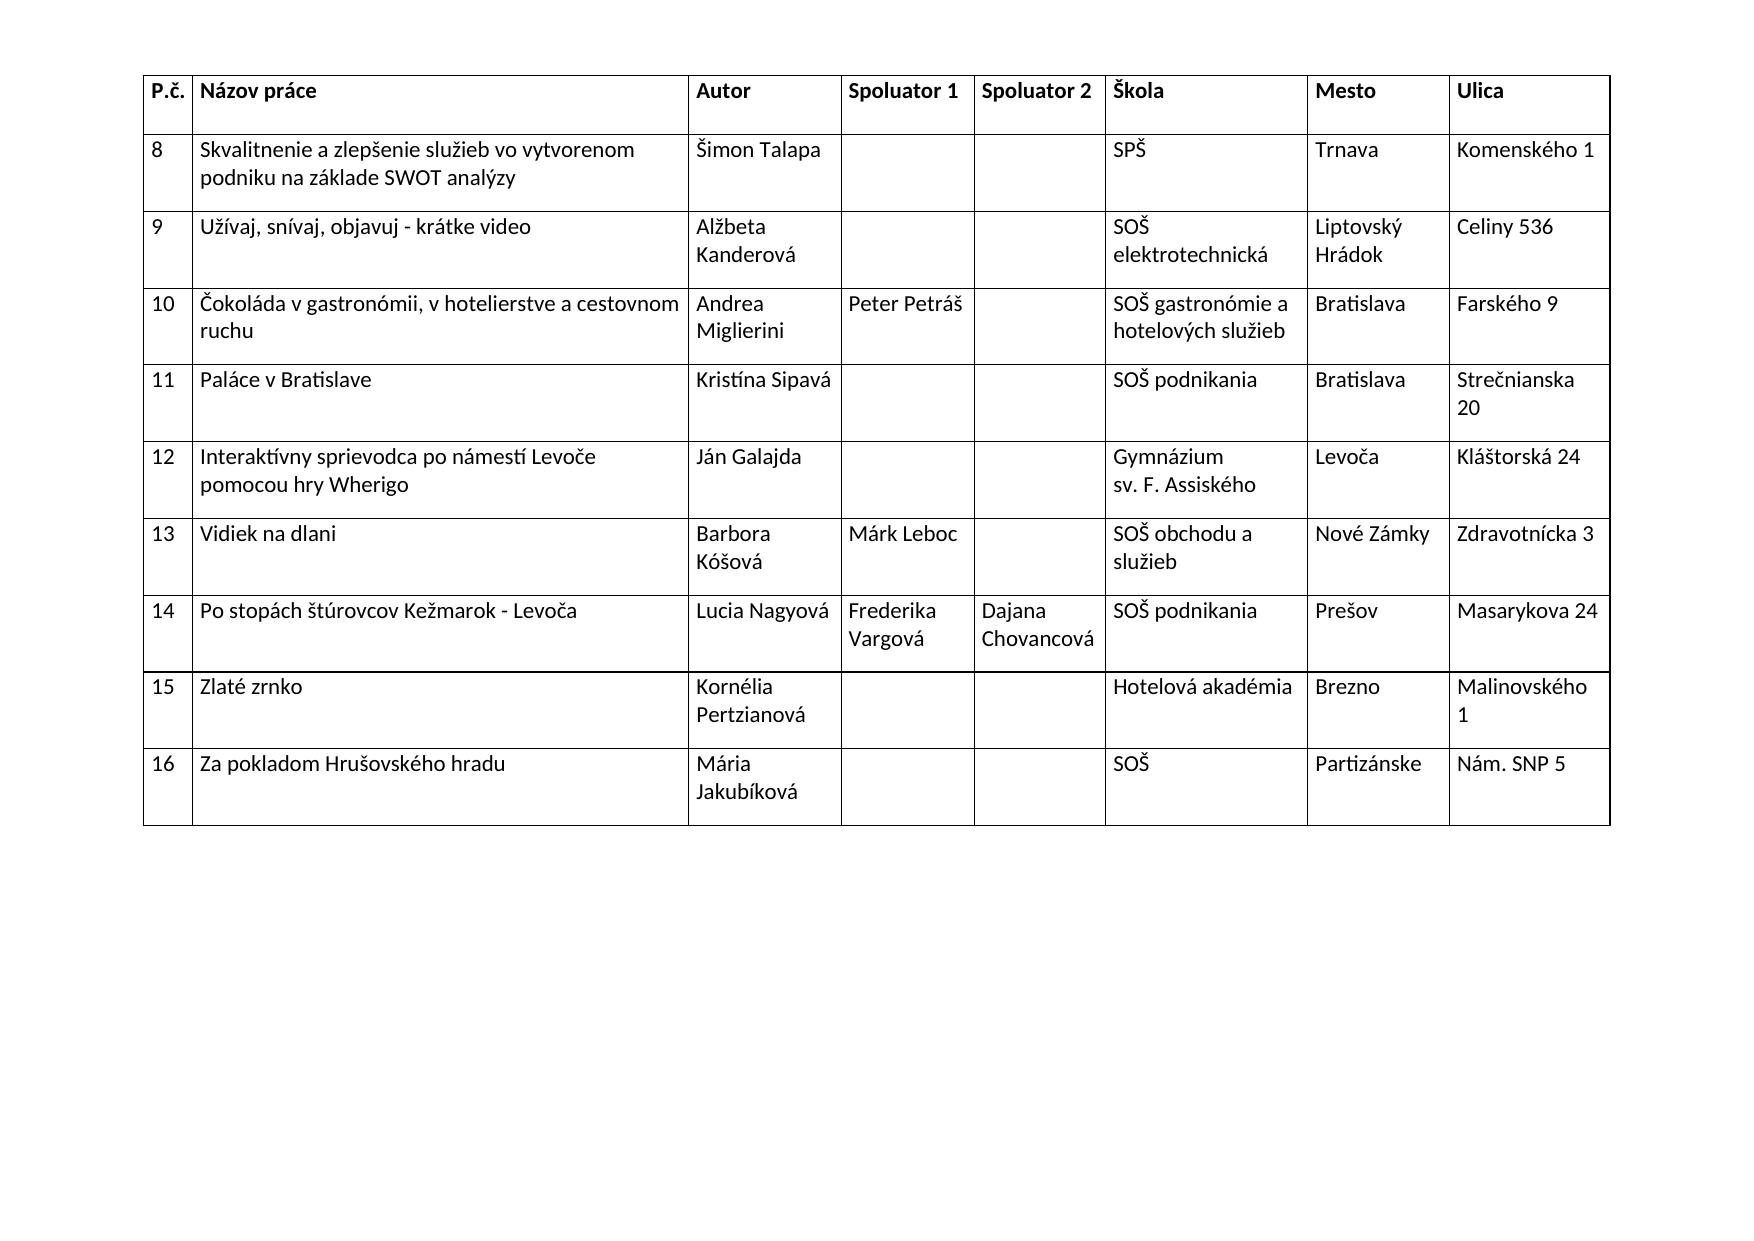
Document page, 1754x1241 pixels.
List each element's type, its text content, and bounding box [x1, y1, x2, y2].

table_cell Partizánske [1308, 749, 1449, 825]
table_cell SOŠ obchodu a služieb [1106, 519, 1307, 595]
table_cell Kláštorská 24 [1450, 442, 1609, 518]
table_cell SOŠ [1106, 749, 1307, 825]
table_cell Gymnázium sv. F. Assiského [1106, 442, 1307, 518]
table_cell [975, 749, 1105, 825]
table_header P.č. [144, 76, 192, 134]
table_cell SOŠ elektrotechnická [1106, 212, 1307, 288]
table_cell 14 [144, 596, 192, 671]
table_cell Zlaté zrnko [193, 673, 688, 748]
table_cell Andrea Miglierini [689, 289, 841, 364]
table_cell Malinovského 1 [1450, 673, 1609, 748]
table_cell Skvalitnenie a zlepšenie služieb vo vytvorenom podniku na základe SWOT analýzy [193, 135, 688, 211]
table_cell [975, 365, 1105, 441]
table_header Mesto [1308, 76, 1449, 134]
table_cell Dajana Chovancová [975, 596, 1105, 671]
table_cell [975, 135, 1105, 211]
table_cell Užívaj, snívaj, objavuj - krátke video [193, 212, 688, 288]
table_cell 11 [144, 365, 192, 441]
table_cell Lucia Nagyová [689, 596, 841, 671]
table_header Spoluator 1 [842, 76, 974, 134]
table_cell Ján Galajda [689, 442, 841, 518]
table_cell Liptovský Hrádok [1308, 212, 1449, 288]
table_cell Nám. SNP 5 [1450, 749, 1609, 825]
table_cell Prešov [1308, 596, 1449, 671]
table_cell [975, 673, 1105, 748]
table_cell 16 [144, 749, 192, 825]
table_header Autor [689, 76, 841, 134]
table_cell Kornélia Pertzianová [689, 673, 841, 748]
table_cell Farského 9 [1450, 289, 1609, 364]
table_cell [842, 135, 974, 211]
table_cell [842, 673, 974, 748]
table_cell Čokoláda v gastronómii, v hotelierstve a cestovnom ruchu [193, 289, 688, 364]
table_cell Mária Jakubíková [689, 749, 841, 825]
table_cell Celiny 536 [1450, 212, 1609, 288]
table_cell SPŠ [1106, 135, 1307, 211]
table_cell Nové Zámky [1308, 519, 1449, 595]
table_cell Masarykova 24 [1450, 596, 1609, 671]
table_cell [842, 365, 974, 441]
table_cell 15 [144, 673, 192, 748]
table_cell Márk Leboc [842, 519, 974, 595]
table_cell 10 [144, 289, 192, 364]
table_cell 8 [144, 135, 192, 211]
table_cell Alžbeta Kanderová [689, 212, 841, 288]
table_cell Strečnianska 20 [1450, 365, 1609, 441]
table_header Škola [1106, 76, 1307, 134]
table_header Názov práce [193, 76, 688, 134]
table_cell Vidiek na dlani [193, 519, 688, 595]
table_header Spoluator 2 [975, 76, 1105, 134]
table_cell SOŠ podnikania [1106, 365, 1307, 441]
table_cell Komenského 1 [1450, 135, 1609, 211]
table_cell Peter Petráš [842, 289, 974, 364]
table_cell Po stopách štúrovcov Kežmarok - Levoča [193, 596, 688, 671]
table_cell Levoča [1308, 442, 1449, 518]
table_cell 12 [144, 442, 192, 518]
table_cell [842, 749, 974, 825]
table_cell [975, 519, 1105, 595]
table_cell [975, 442, 1105, 518]
table_cell Brezno [1308, 673, 1449, 748]
table_cell Hotelová akadémia [1106, 673, 1307, 748]
table_cell Interaktívny sprievodca po námestí Levoče pomocou hry Wherigo [193, 442, 688, 518]
table_cell [842, 212, 974, 288]
table_header Ulica [1450, 76, 1609, 134]
table_cell [975, 212, 1105, 288]
table_cell Frederika Vargová [842, 596, 974, 671]
table_cell Paláce v Bratislave [193, 365, 688, 441]
table_cell Šimon Talapa [689, 135, 841, 211]
table_cell Barbora Kóšová [689, 519, 841, 595]
table_cell SOŠ podnikania [1106, 596, 1307, 671]
table_cell Trnava [1308, 135, 1449, 211]
table_cell Bratislava [1308, 289, 1449, 364]
table_cell [975, 289, 1105, 364]
table_cell [842, 442, 974, 518]
table_cell Za pokladom Hrušovského hradu [193, 749, 688, 825]
table_cell Zdravotnícka 3 [1450, 519, 1609, 595]
table_cell 13 [144, 519, 192, 595]
table_cell SOŠ gastronómie a hotelových služieb [1106, 289, 1307, 364]
table_cell 9 [144, 212, 192, 288]
table_cell Bratislava [1308, 365, 1449, 441]
table_cell Kristína Sipavá [689, 365, 841, 441]
